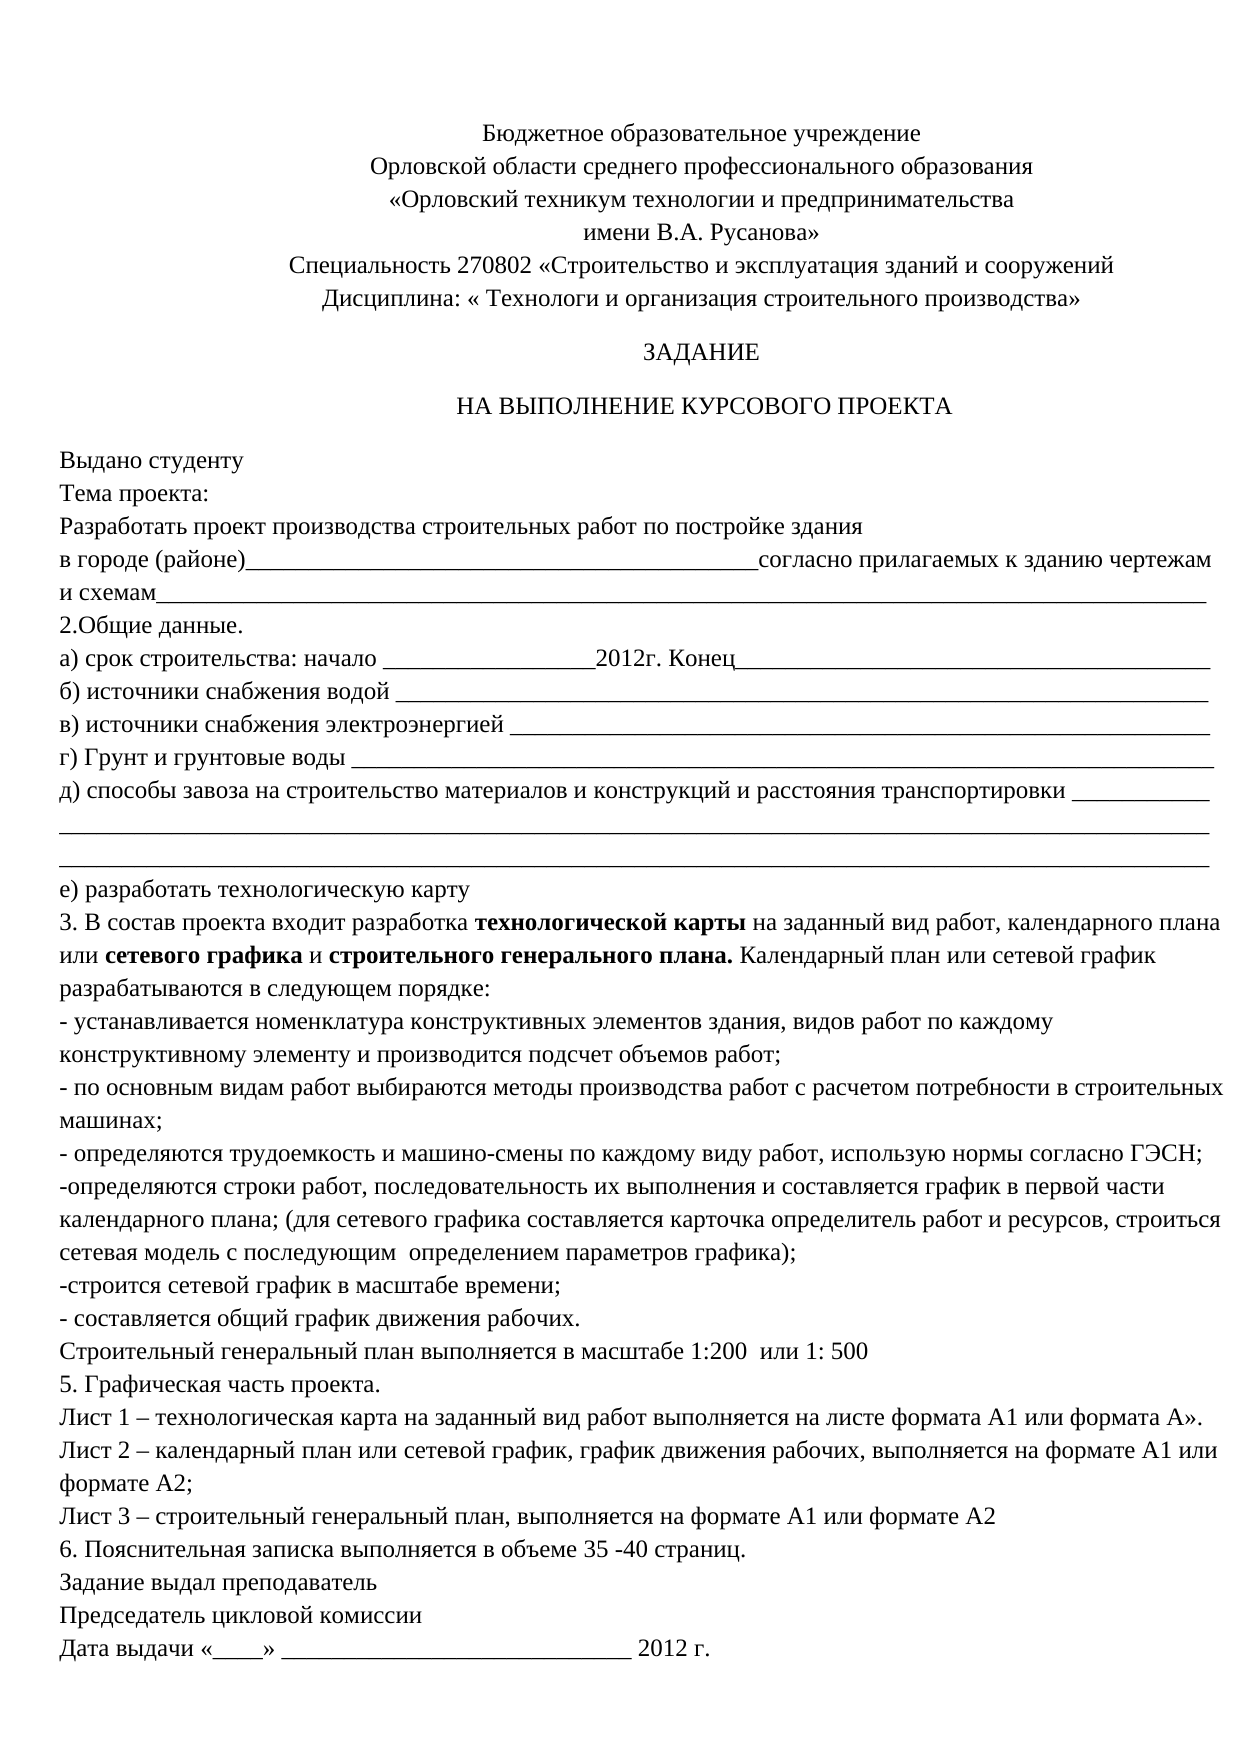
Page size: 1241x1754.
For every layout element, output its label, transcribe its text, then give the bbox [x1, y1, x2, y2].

text 2.Общие данные. [59, 610, 1226, 639]
text Специальность 270802 «Строительство и эксплуатация зданий и сооружений [177, 250, 1226, 279]
text ____________________________________________________________________________________________ [59, 808, 1226, 837]
text - по основным видам работ выбираются методы производства работ с расчетом потребности в строительных машинах; [59, 1072, 1226, 1134]
text д) способы завоза на строительство материалов и конструкций и расстояния транспортировки ___________ [59, 775, 1226, 804]
text Задание выдал преподаватель [59, 1567, 1226, 1596]
text -строится сетевой график в масштабе времени; [59, 1270, 1226, 1299]
text Лист 3 – строительный генеральный план, выполняется на формате А1 или формате А2 [59, 1501, 1226, 1530]
text е) разработать технологическую карту [59, 874, 1226, 903]
text ЗАДАНИЕ [177, 337, 1226, 366]
text Дата выдачи «____» ____________________________ 2012 г. [59, 1633, 1226, 1662]
text б) источники снабжения водой _________________________________________________________________ [59, 676, 1226, 705]
text Председатель цикловой комиссии [59, 1601, 1226, 1629]
text а) срок строительства: начало _________________2012г. Конец______________________________________ [59, 643, 1226, 672]
text в) источники снабжения электроэнергией ________________________________________________________ [59, 709, 1226, 738]
text Разработать проект производства строительных работ по постройке здания [44, 511, 1226, 539]
text Орловской области среднего профессионального образования [177, 151, 1226, 180]
text Выдано студенту [44, 445, 1226, 473]
text 5. Графическая часть проекта. [59, 1369, 1226, 1398]
text - устанавливается номенклатура конструктивных элементов здания, видов работ по каждому конструктивному элементу и производится подсчет объемов работ; [59, 1006, 1226, 1068]
text «Орловский техникум технологии и предпринимательства [177, 184, 1226, 213]
text имени В.А. Русанова» [177, 217, 1226, 246]
text НА ВЫПОЛНЕНИЕ КУРСОВОГО ПРОЕКТА [177, 391, 1226, 420]
text Лист 1 – технологическая карта на заданный вид работ выполняется на листе формата А1 или формата А». [59, 1402, 1226, 1431]
text - составляется общий график движения рабочих. [59, 1303, 1226, 1332]
text Строительный генеральный план выполняется в масштабе 1:200 или 1: 500 [59, 1336, 1226, 1365]
text ____________________________________________________________________________________________ [59, 841, 1226, 870]
text 6. Пояснительная записка выполняется в объеме 35 -40 страниц. [59, 1534, 1226, 1563]
text - определяются трудоемкость и машино-смены по каждому виду работ, использую нормы согласно ГЭСН; [59, 1138, 1226, 1167]
text Тема проекта: [44, 478, 1226, 507]
text 3. В состав проекта входит разработка технологической карты на заданный вид работ, календарного плана или сетевого графика и строительного генерального плана. Календарный план или сетевой график разрабатываются в следующем порядке: [59, 907, 1226, 1002]
text в городе (районе)_________________________________________согласно прилагаемых к зданию чертежам и схемам____________________________________________________________________________________ [59, 544, 1226, 606]
text Бюджетное образовательное учреждение [177, 118, 1226, 147]
text г) Грунт и грунтовые воды _____________________________________________________________________ [59, 742, 1226, 771]
text Лист 2 – календарный план или сетевой график, график движения рабочих, выполняется на формате А1 или формате А2; [59, 1435, 1226, 1497]
text -определяются строки работ, последовательность их выполнения и составляется график в первой части календарного плана; (для сетевого графика составляется карточка определитель работ и ресурсов, строиться сетевая модель с последующим определением параметров графика); [59, 1171, 1226, 1266]
text Дисциплина: « Технологи и организация строительного производства» [177, 283, 1226, 312]
